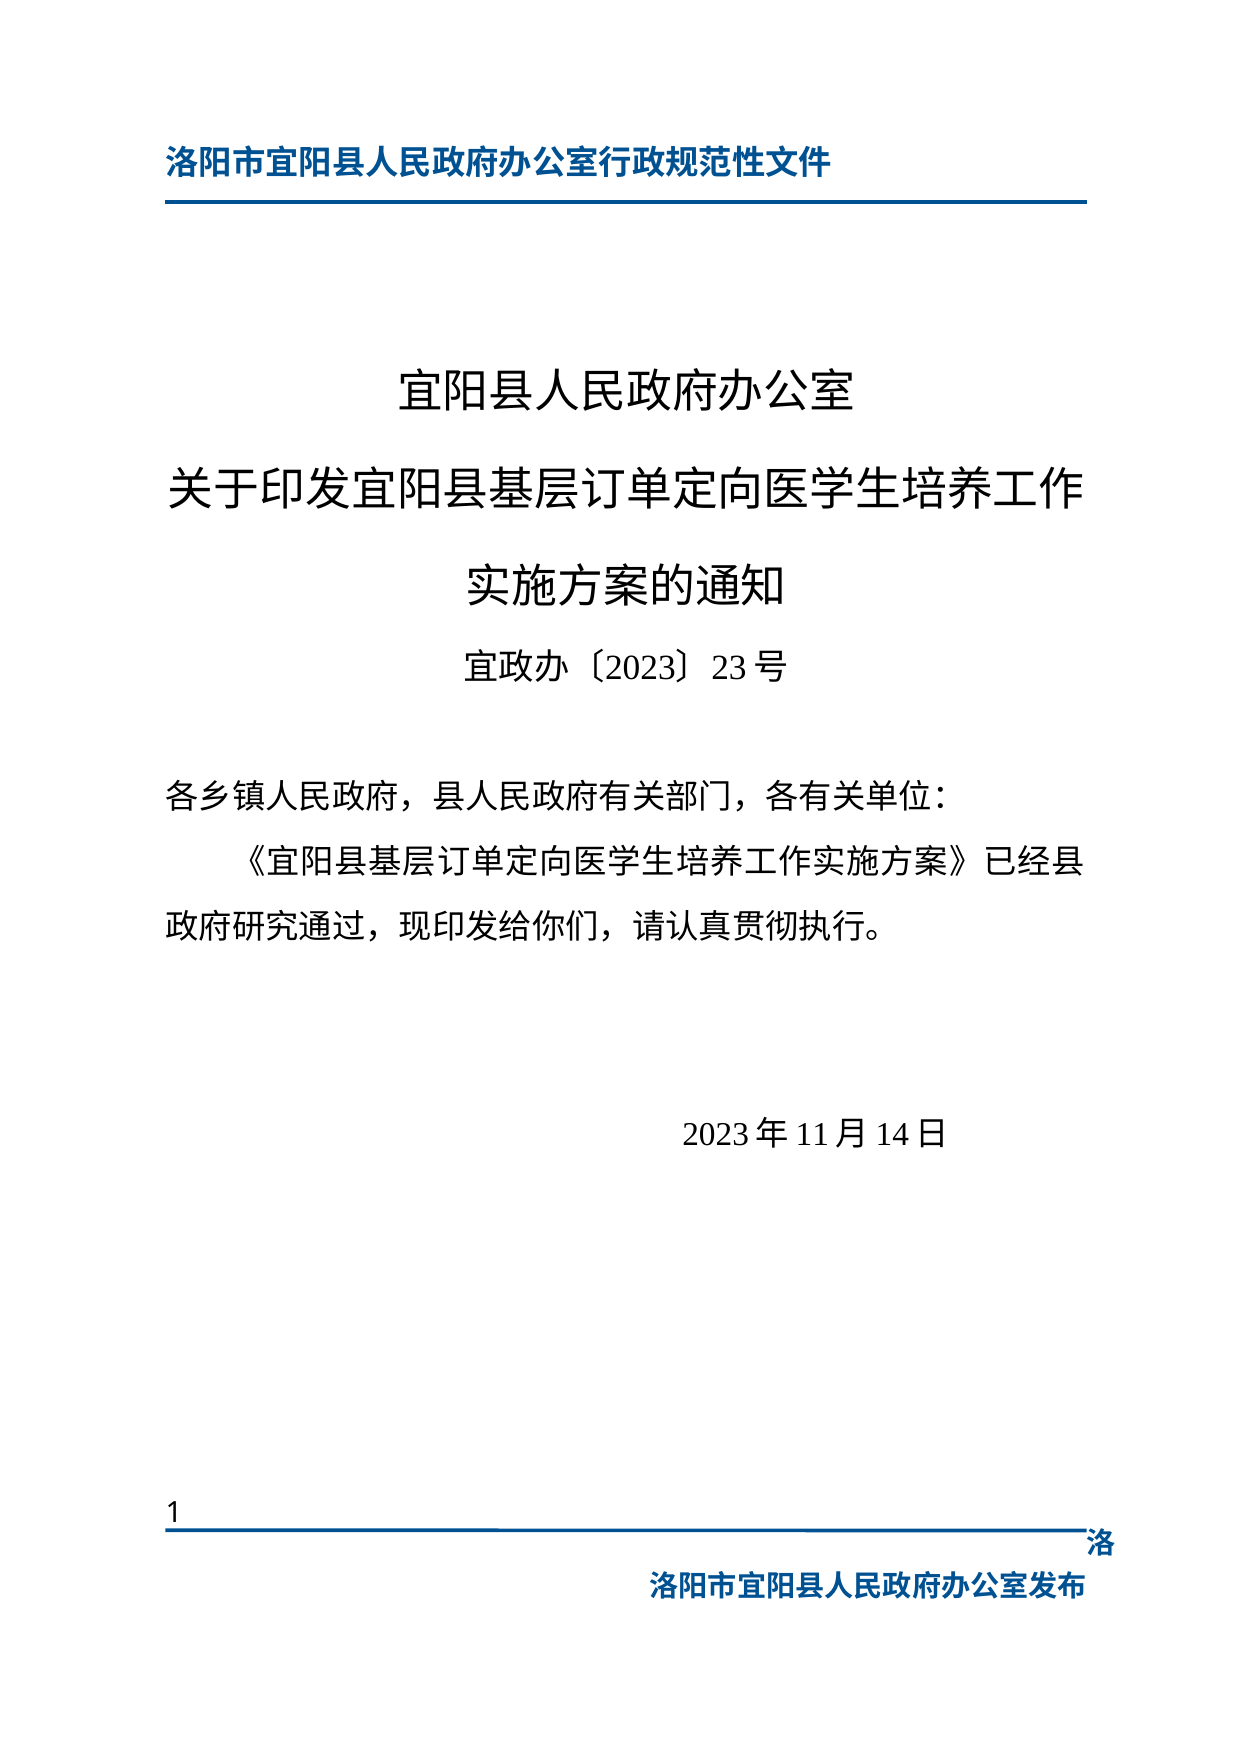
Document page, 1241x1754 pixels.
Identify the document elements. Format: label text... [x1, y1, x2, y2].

text 各乡镇人民政府，县人民政府有关部门，各有关单位： [165, 761, 1087, 826]
text 关于印发宜阳县基层订单定向医学生培养工作 [165, 436, 1087, 534]
text 2023年11月14日 [165, 1099, 1087, 1164]
text 宜政办〔2023〕23号 [165, 631, 1087, 696]
text 《宜阳县基层订单定向医学生培养工作实施方案》已经县政府研究通过，现印发给你们，请认真贯彻执行。 [165, 826, 1087, 956]
text 宜阳县人民政府办公室 [165, 339, 1087, 436]
text 实施方案的通知 [165, 534, 1087, 631]
